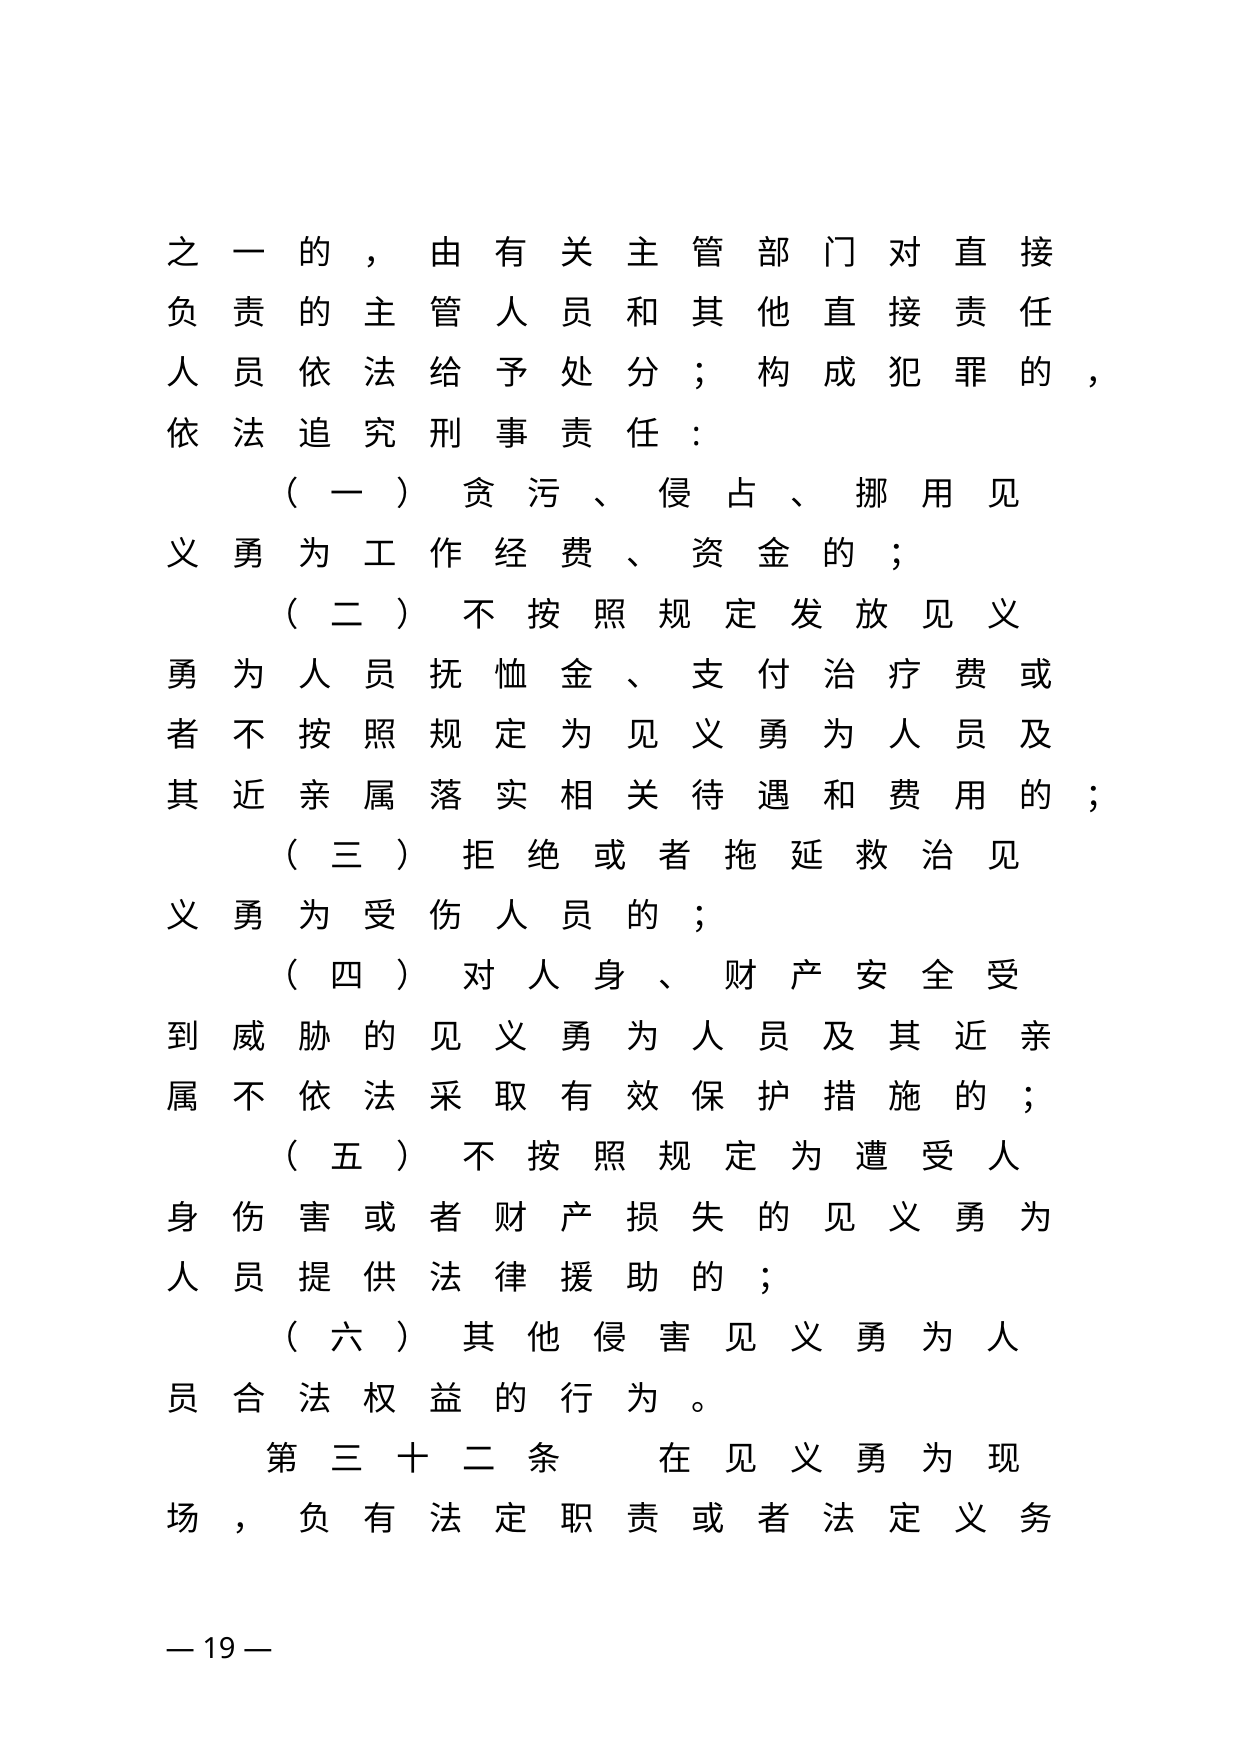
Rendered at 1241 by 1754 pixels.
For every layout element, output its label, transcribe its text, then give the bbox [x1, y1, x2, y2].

text （四）对人身、财产安全受到威胁的见义勇为人员及其近亲属不依法采取有效保护措施的； [167, 943, 1085, 1124]
text （二）不按照规定发放见义勇为人员抚恤金、支付治疗费或者不按照规定为见义勇为人员及其近亲属落实相关待遇和费用的； [167, 581, 1085, 823]
text （五）不按照规定为遭受人身伤害或者财产损失的见义勇为人员提供法律援助的； [167, 1124, 1085, 1305]
text （三）拒绝或者拖延救治见义勇为受伤人员的； [167, 823, 1085, 943]
text （一）贪污、侵占、挪用见义勇为工作经费、资金的； [167, 461, 1085, 581]
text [167, 219, 1085, 461]
text （六）其他侵害见义勇为人员合法权益的行为。 [167, 1305, 1085, 1426]
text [167, 1426, 1085, 1546]
